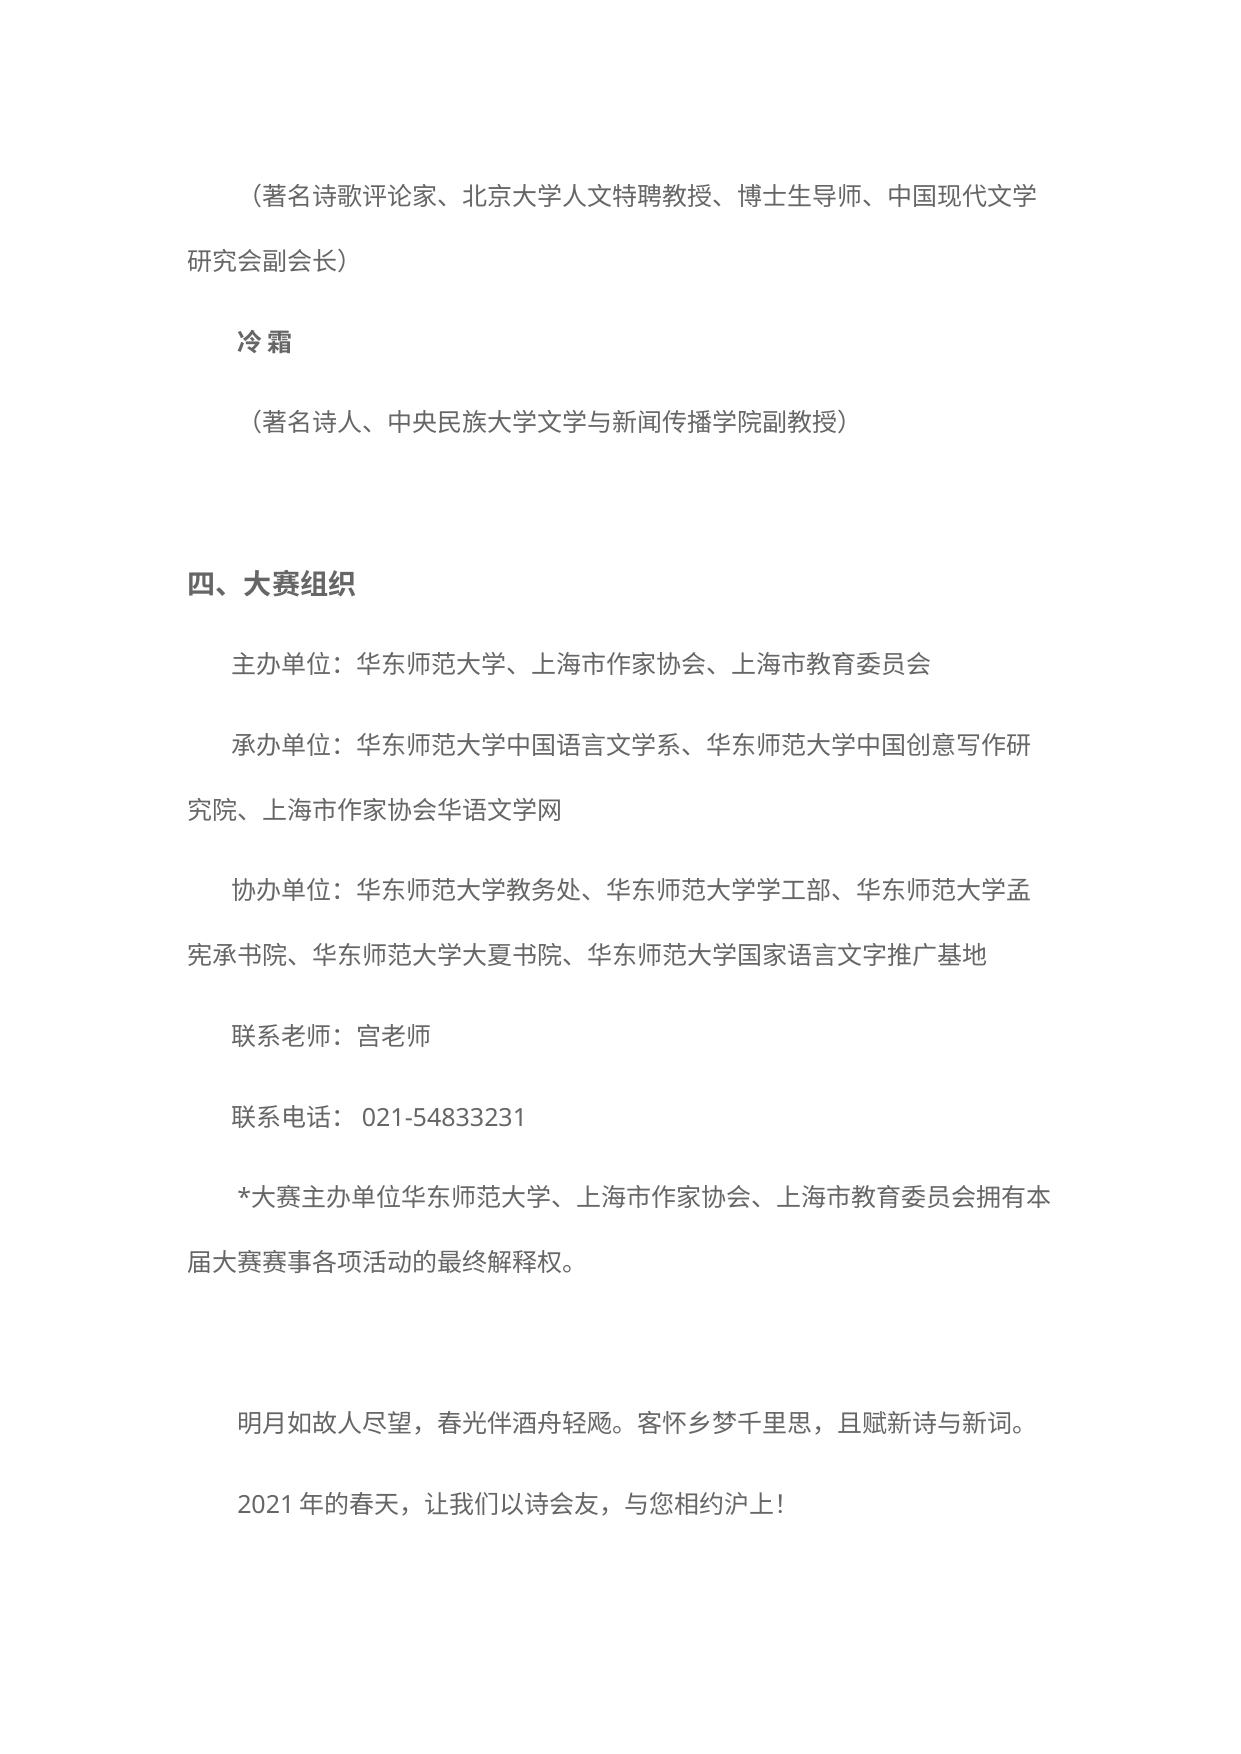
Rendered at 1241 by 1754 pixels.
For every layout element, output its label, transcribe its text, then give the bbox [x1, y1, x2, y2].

text 协办单位：华东师范大学教务处、华东师范大学学工部、华东师范大学孟宪承书院、华东师范大学大夏书院、华东师范大学国家语言文字推广基地 [187, 856, 1053, 986]
text （著名诗歌评论家、北京大学人文特聘教授、博士生导师、中国现代文学研究会副会长） [187, 162, 1053, 292]
text 承办单位：华东师范大学中国语言文学系、华东师范大学中国创意写作研究院、上海市作家协会华语文学网 [187, 711, 1053, 841]
text 主办单位：华东师范大学、上海市作家协会、上海市教育委员会 [187, 630, 1053, 695]
text *大赛主办单位华东师范大学、上海市作家协会、上海市教育委员会拥有本届大赛赛事各项活动的最终解释权。 [187, 1163, 1053, 1293]
text 2021年的春天，让我们以诗会友，与您相约沪上！ [187, 1470, 1053, 1535]
text 联系老师：宫老师 [187, 1002, 1053, 1067]
text （著名诗人、中央民族大学文学与新闻传播学院副教授） [187, 388, 1053, 453]
text 四、大赛组织 [187, 549, 1053, 614]
text 冷 霜 [187, 308, 1053, 373]
text 明月如故人尽望，春光伴酒舟轻飏。客怀乡梦千里思，且赋新诗与新词。 [187, 1389, 1053, 1454]
text 联系电话： 021-54833231 [187, 1083, 1053, 1148]
